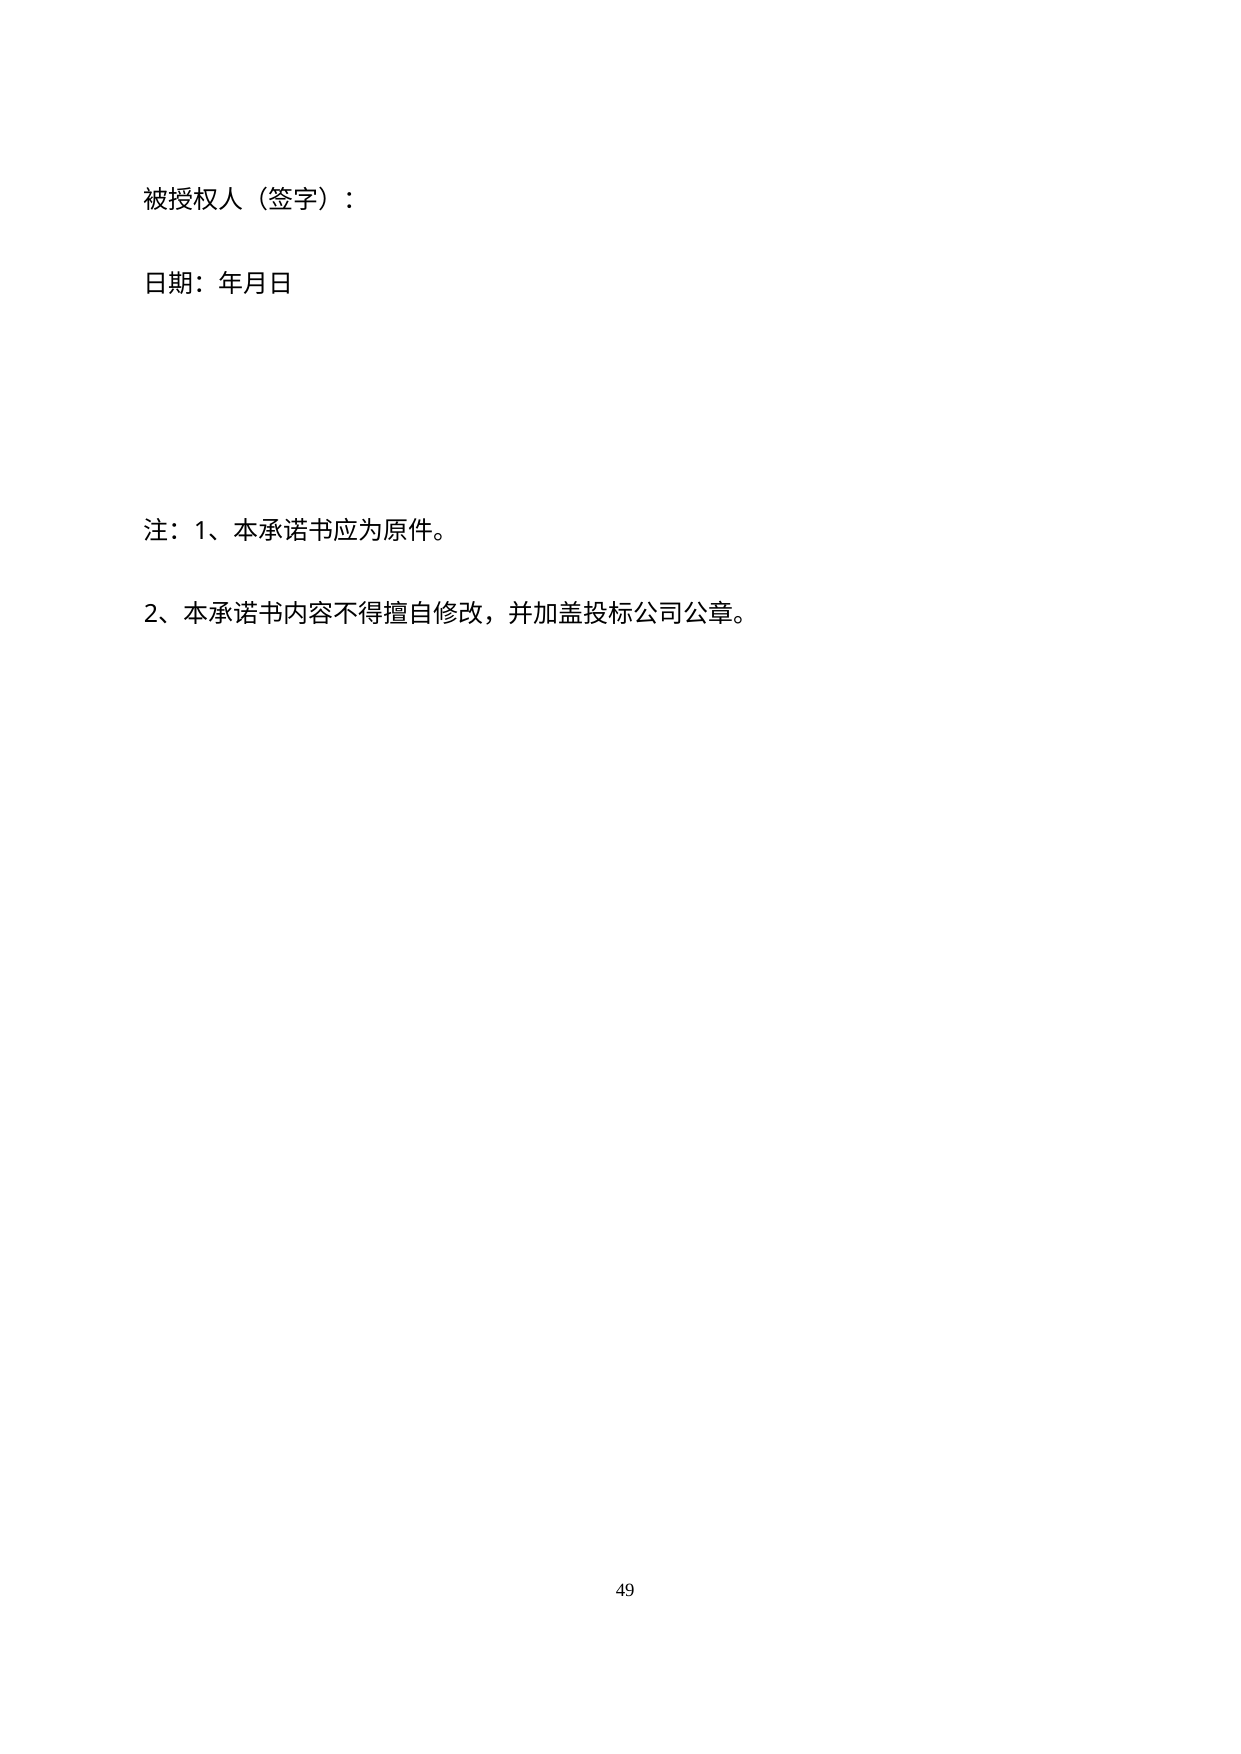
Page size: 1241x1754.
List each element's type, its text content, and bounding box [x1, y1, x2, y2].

text 注：1、本承诺书应为原件。 [144, 496, 1135, 561]
text 日期：年月日 [144, 249, 1106, 314]
text 被授权人（签字）： [144, 166, 1106, 231]
text 2、本承诺书内容不得擅自修改，并加盖投标公司公章。 [144, 579, 1135, 644]
